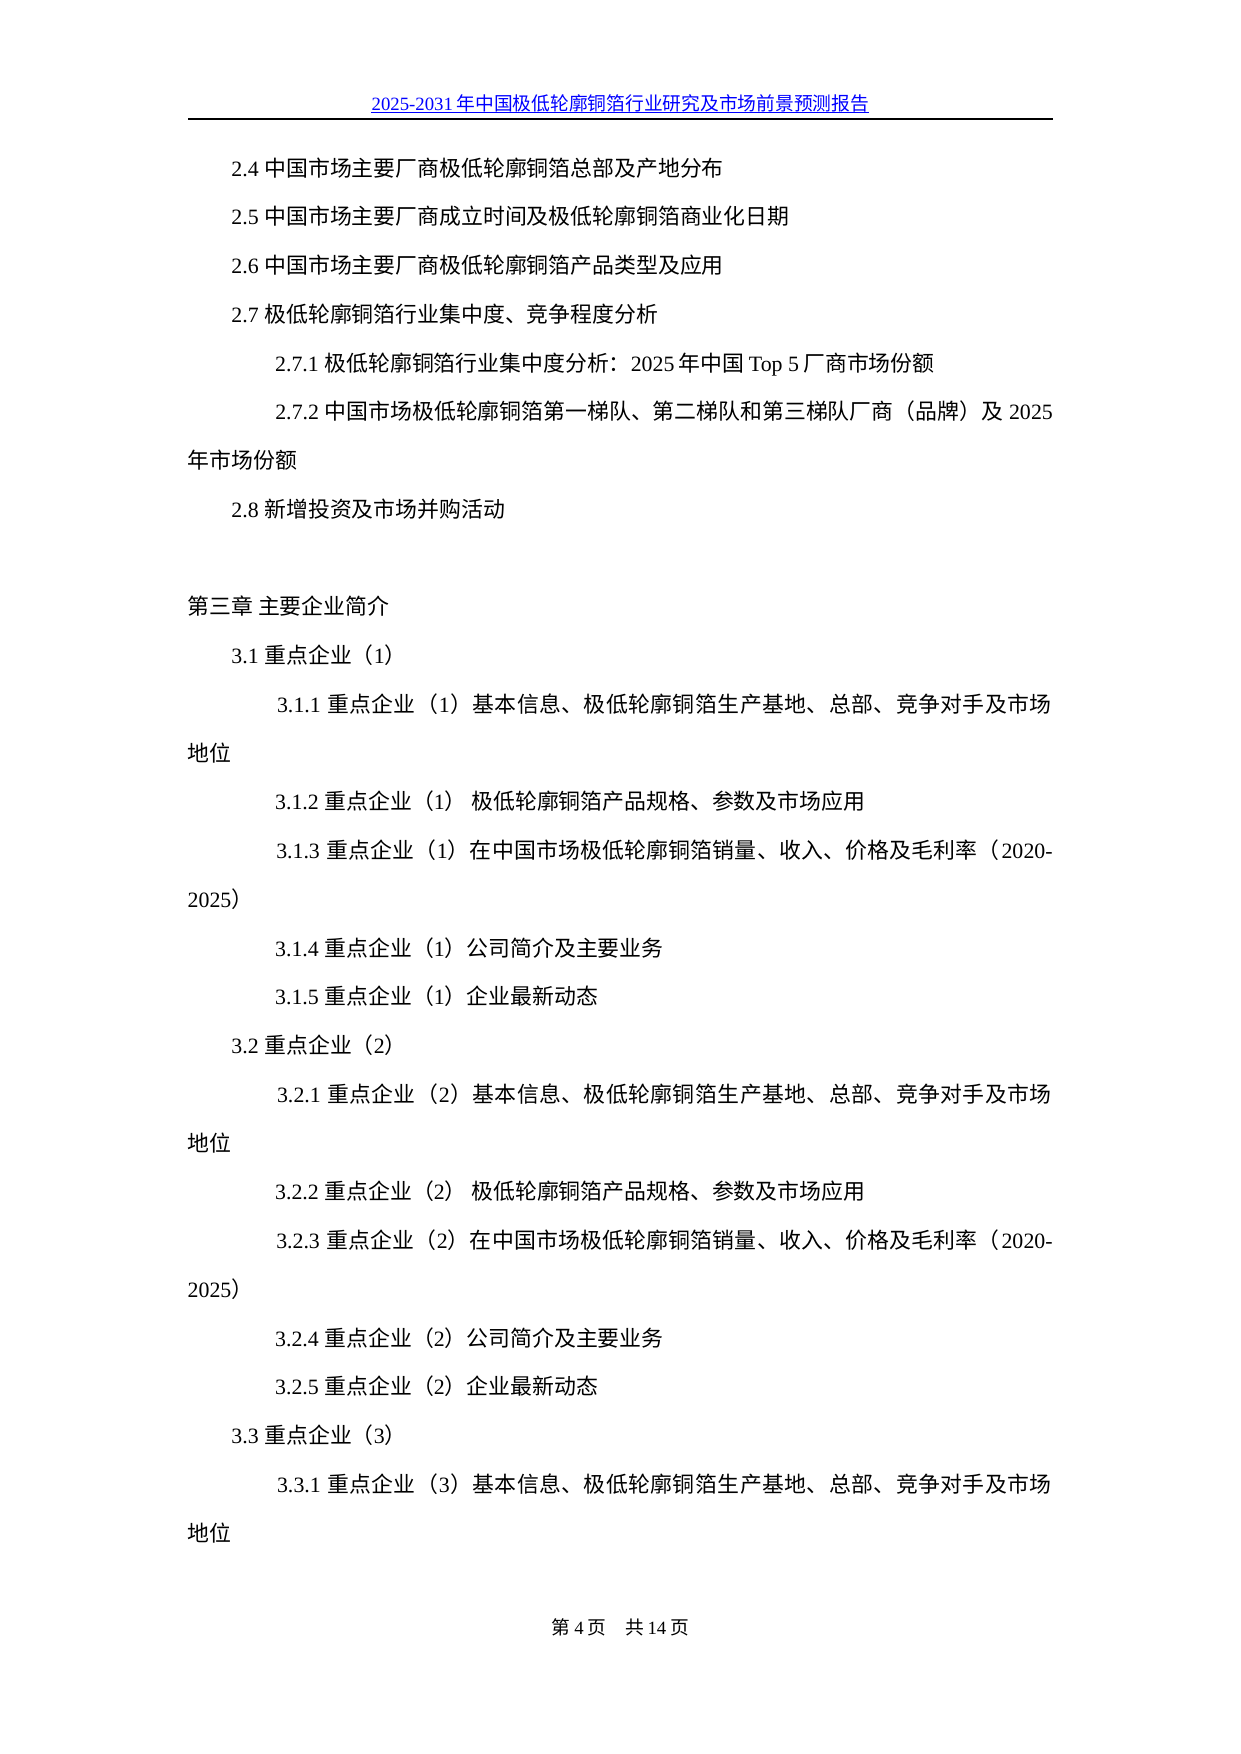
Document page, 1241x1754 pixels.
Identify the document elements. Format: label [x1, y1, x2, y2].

text [187, 150, 1053, 1548]
